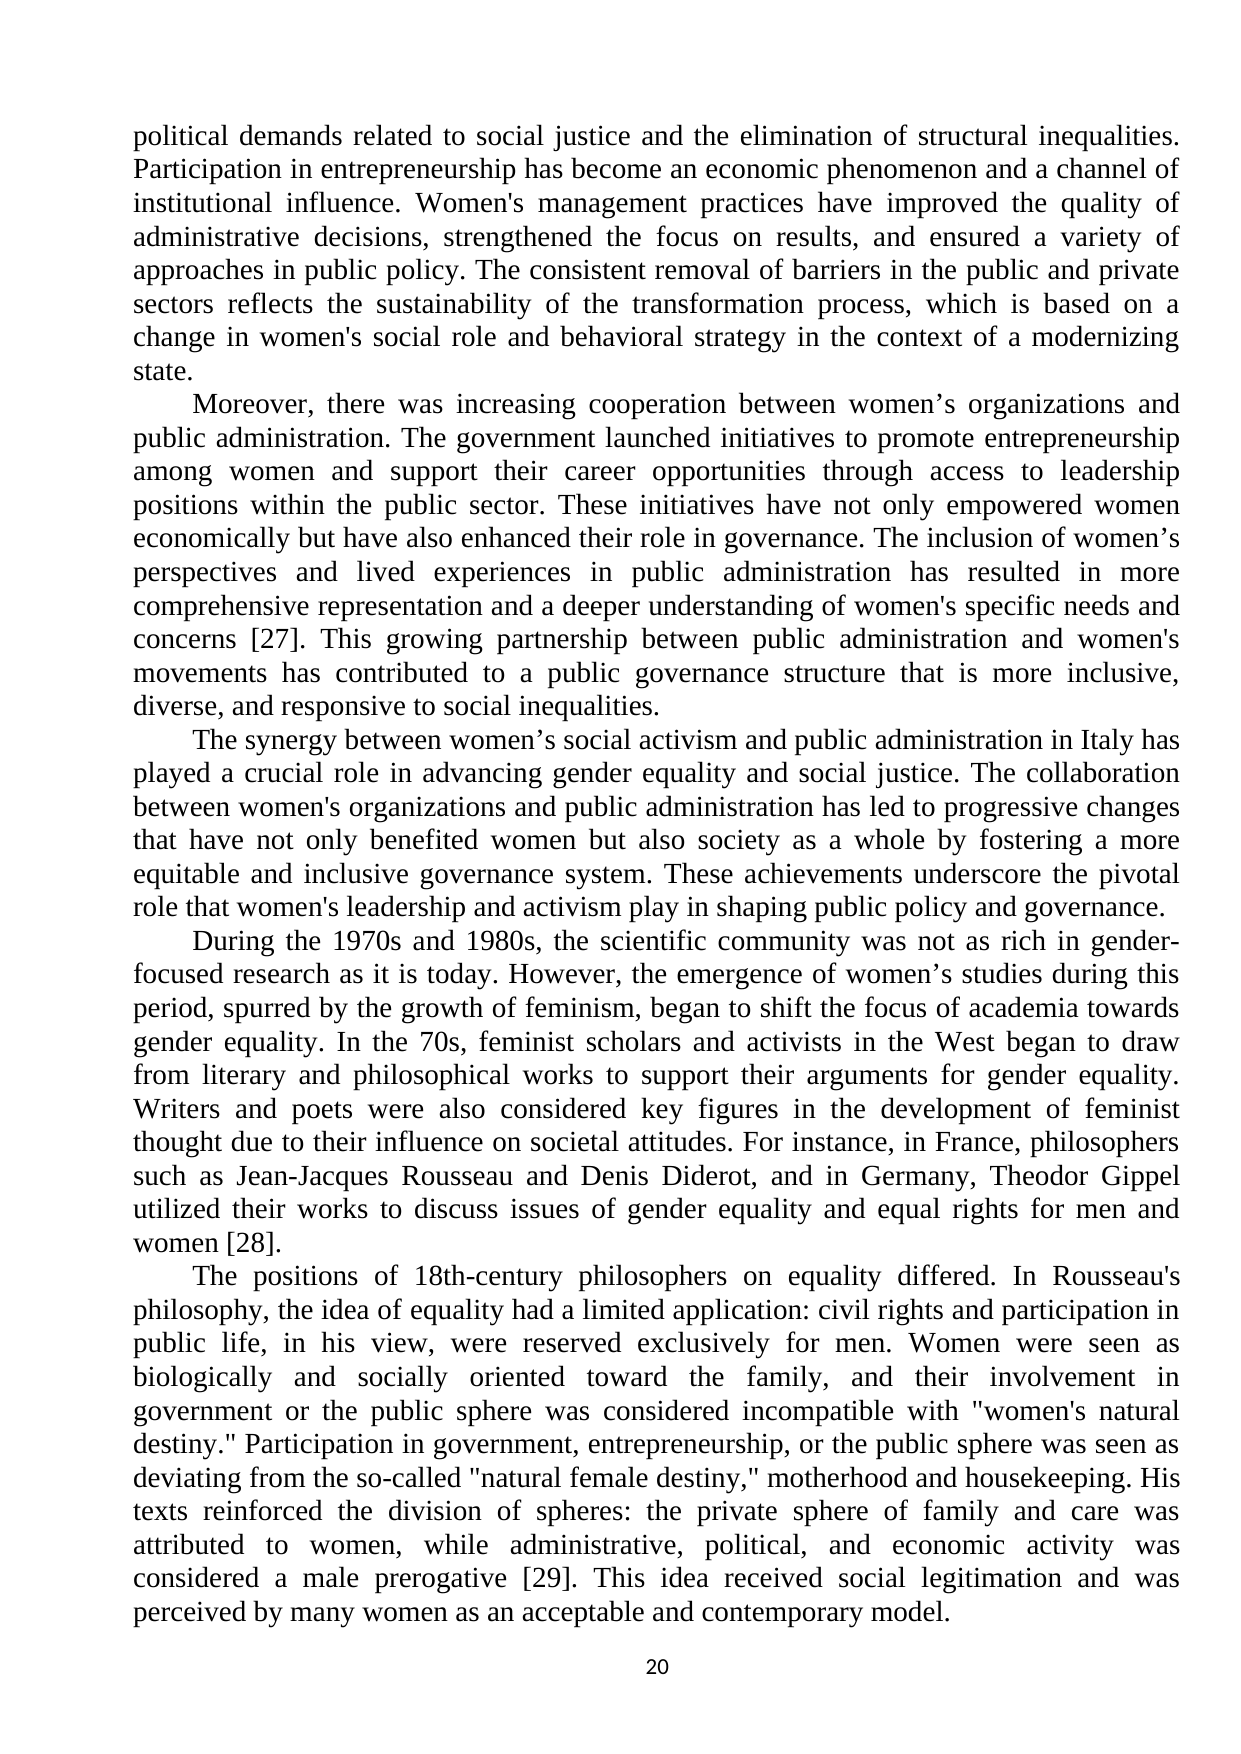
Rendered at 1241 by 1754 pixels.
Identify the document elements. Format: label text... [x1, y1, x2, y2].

text The synergy between women’s social activism and public administration in Italy has played a crucial role in advancing gender equality and social justice. The collaboration between women's organizations and public administration has led to progressive changes that have not only benefited women but also society as a whole by fostering a more equitable and inclusive governance system. These achievements underscore the pivotal role that women's leadership and activism play in shaping public policy and governance. [133, 722, 1181, 923]
text Moreover, there was increasing cooperation between women’s organizations and public administration. The government launched initiatives to promote entrepreneurship among women and support their career opportunities through access to leadership positions within the public sector. These initiatives have not only empowered women economically but have also enhanced their role in governance. The inclusion of women’s perspectives and lived experiences in public administration has resulted in more comprehensive representation and a deeper understanding of women's specific needs and concerns [27]. This growing partnership between public administration and women's movements has contributed to a public governance structure that is more inclusive, diverse, and responsive to social inequalities. [133, 386, 1181, 722]
text The positions of 18th-century philosophers on equality differed. In Rousseau's philosophy, the idea of ​​equality had a limited application: civil rights and participation in public life, in his view, were reserved exclusively for men. Women were seen as biologically and socially oriented toward the family, and their involvement in government or the public sphere was considered incompatible with "women's natural destiny." Participation in government, entrepreneurship, or the public sphere was seen as deviating from the so-called "natural female destiny," motherhood and housekeeping. His texts reinforced the division of spheres: the private sphere of family and care was attributed to women, while administrative, political, and economic activity was considered a male prerogative [29]. This idea received social legitimation and was perceived by many women as an acceptable and contemporary model. [133, 1258, 1181, 1627]
text During the 1970s and 1980s, the scientific community was not as rich in gender-focused research as it is today. However, the emergence of women’s studies during this period, spurred by the growth of feminism, began to shift the focus of academia towards gender equality. In the 70s, feminist scholars and activists in the West began to draw from literary and philosophical works to support their arguments for gender equality. Writers and poets were also considered key figures in the development of feminist thought due to their influence on societal attitudes. For instance, in France, philosophers such as Jean-Jacques Rousseau and Denis Diderot, and in Germany, Theodor Gippel utilized their works to discuss issues of gender equality and equal rights for men and women [28]. [133, 923, 1181, 1258]
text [133, 118, 1181, 386]
